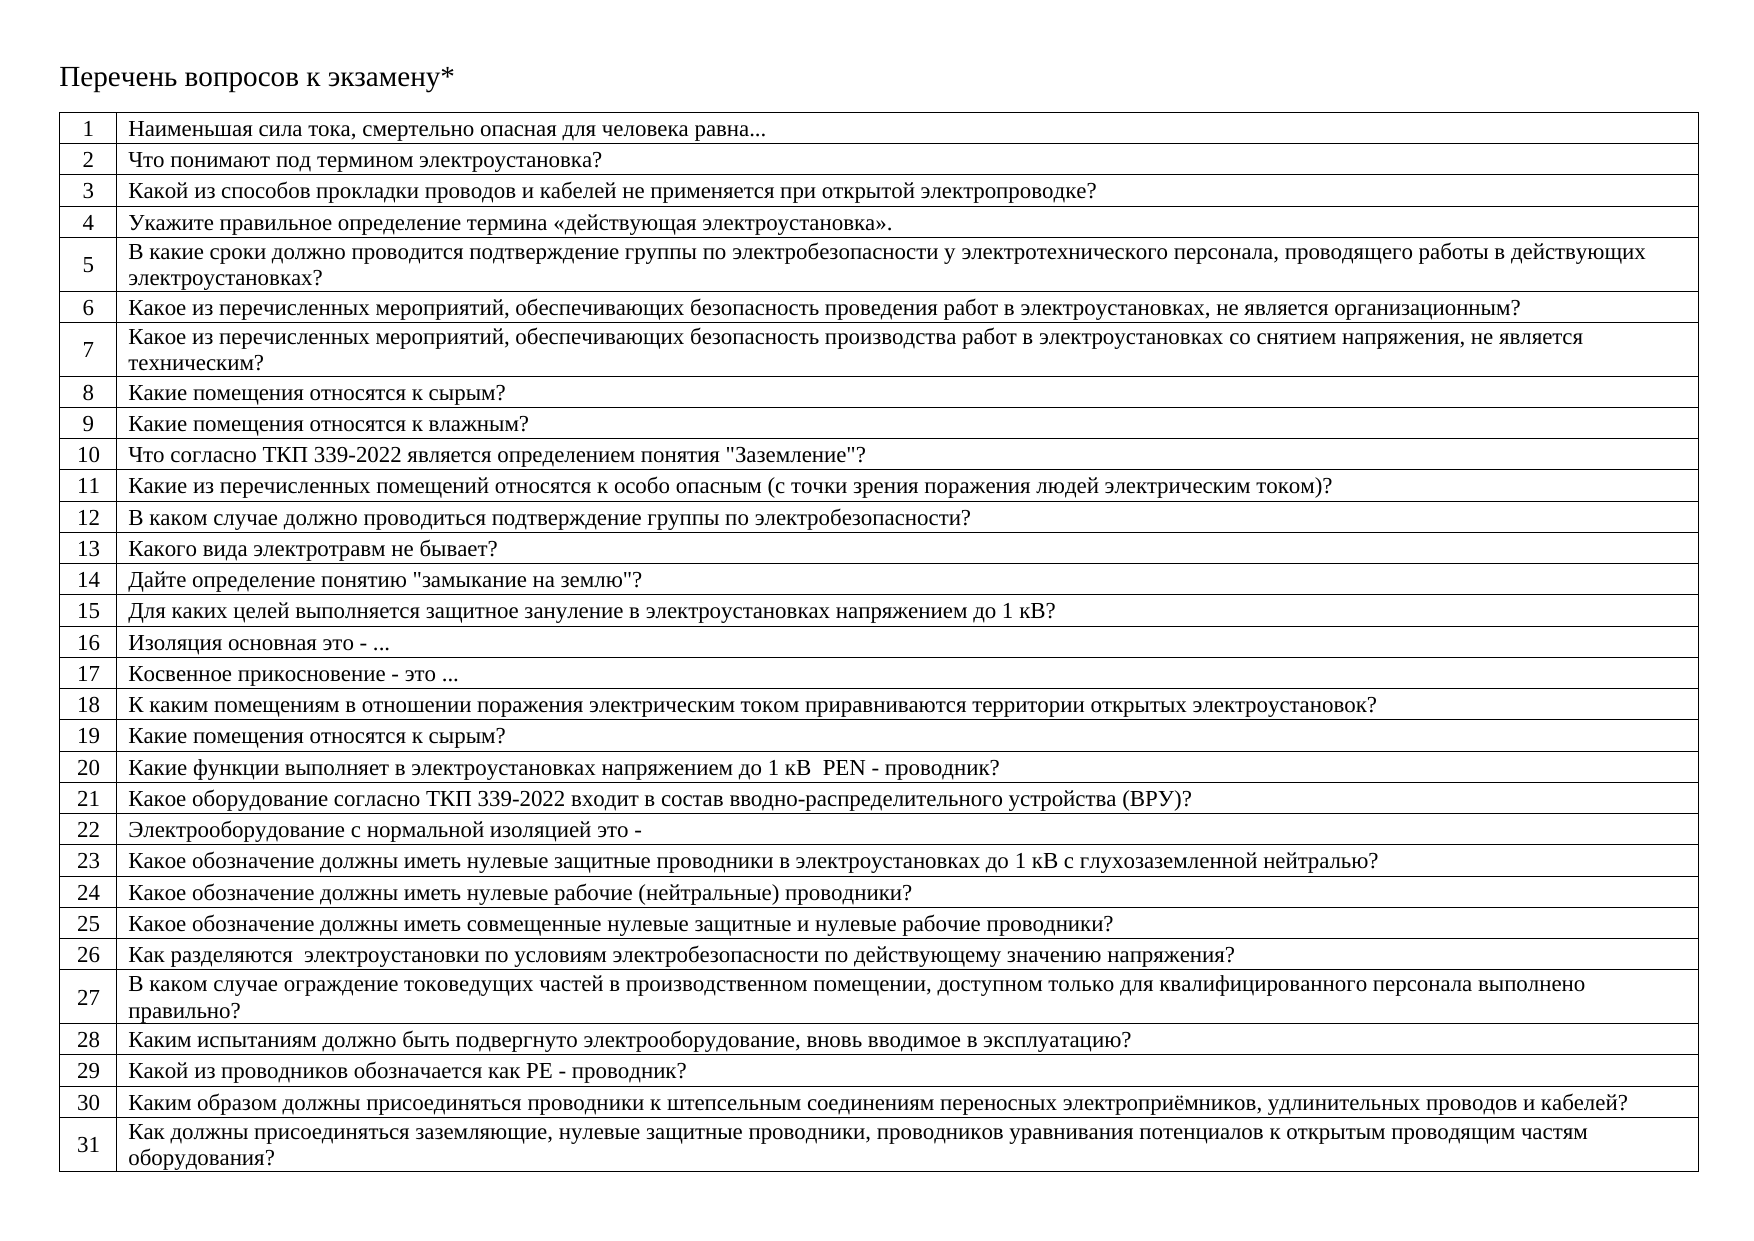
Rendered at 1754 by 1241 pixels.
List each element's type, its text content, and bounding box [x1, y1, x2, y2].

table_cell 21 [60, 783, 116, 813]
table_cell 10 [60, 439, 116, 469]
table_cell Какие помещения относятся к влажным? [117, 408, 1698, 438]
table_cell 9 [60, 408, 116, 438]
table_cell Каким образом должны присоединяться проводники к штепсельным соединениям переносных электроприёмников, удлинительных проводов и кабелей? [117, 1087, 1698, 1117]
table_cell 18 [60, 689, 116, 719]
table_cell 12 [60, 502, 116, 532]
table_cell 17 [60, 658, 116, 688]
table_cell В какие сроки должно проводится подтверждение группы по электробезопасности у электротехнического персонала, проводящего работы в действующих электроустановках? [117, 238, 1698, 291]
table_cell Какой из способов прокладки проводов и кабелей не применяется при открытой электропроводке? [117, 175, 1698, 206]
table_cell 29 [60, 1055, 116, 1086]
table_cell Что понимают под термином электроустановка? [117, 144, 1698, 174]
table_cell 23 [60, 845, 116, 876]
table_header 1 [60, 113, 116, 143]
table_cell Как разделяются электроустановки по условиям электробезопасности по действующему значению напряжения? [117, 939, 1698, 969]
table_cell Какие из перечисленных помещений относятся к особо опасным (с точки зрения поражения людей электрическим током)? [117, 470, 1698, 501]
table_cell 8 [60, 377, 116, 407]
table_cell 27 [60, 970, 116, 1023]
table_cell 31 [60, 1118, 116, 1171]
table_cell 4 [60, 207, 116, 237]
table_cell Какое обозначение должны иметь совмещенные нулевые защитные и нулевые рабочие проводники? [117, 908, 1698, 938]
table_cell Как должны присоединяться заземляющие, нулевые защитные проводники, проводников уравнивания потенциалов к открытым проводящим частям оборудования? [117, 1118, 1698, 1171]
text Перечень вопросов к экзамену* [59, 59, 1695, 93]
table_cell 24 [60, 877, 116, 907]
table_cell 20 [60, 752, 116, 782]
table_cell Какого вида электротравм не бывает? [117, 533, 1698, 563]
table_cell 28 [60, 1024, 116, 1054]
table_cell Укажите правильное определение термина «действующая электроустановка». [117, 207, 1698, 237]
table_cell Какое из перечисленных мероприятий, обеспечивающих безопасность проведения работ в электроустановках, не является организационным? [117, 292, 1698, 322]
table_cell Какое из перечисленных мероприятий, обеспечивающих безопасность производства работ в электроустановках со снятием напряжения, не является техническим? [117, 323, 1698, 376]
table_cell Какое обозначение должны иметь нулевые рабочие (нейтральные) проводники? [117, 877, 1698, 907]
table_cell Каким испытаниям должно быть подвергнуто электрооборудование, вновь вводимое в эксплуатацию? [117, 1024, 1698, 1054]
table_cell Какой из проводников обозначается как PE - проводник? [117, 1055, 1698, 1086]
table_cell 2 [60, 144, 116, 174]
table_cell В каком случае должно проводиться подтверждение группы по электробезопасности? [117, 502, 1698, 532]
table_cell Какие функции выполняет в электроустановках напряжением до 1 кВ PEN - проводник? [117, 752, 1698, 782]
table_cell 26 [60, 939, 116, 969]
table_cell 13 [60, 533, 116, 563]
table_cell Изоляция основная это - ... [117, 627, 1698, 657]
table_cell 7 [60, 323, 116, 376]
table_cell Какое оборудование согласно ТКП 339-2022 входит в состав вводно-распределительного устройства (ВРУ)? [117, 783, 1698, 813]
table_cell 14 [60, 564, 116, 594]
table_cell 11 [60, 470, 116, 501]
table_cell 6 [60, 292, 116, 322]
table_cell Какие помещения относятся к сырым? [117, 720, 1698, 751]
table_cell Какое обозначение должны иметь нулевые защитные проводники в электроустановках до 1 кВ с глухозаземленной нейтралью? [117, 845, 1698, 876]
table_cell 16 [60, 627, 116, 657]
table_cell Какие помещения относятся к сырым? [117, 377, 1698, 407]
table_cell В каком случае ограждение токоведущих частей в производственном помещении, доступном только для квалифицированного персонала выполнено правильно? [117, 970, 1698, 1023]
table_header Наименьшая сила тока, смертельно опасная для человека равна... [117, 113, 1698, 143]
table_cell 19 [60, 720, 116, 751]
table_cell 15 [60, 595, 116, 626]
table_cell Электрооборудование с нормальной изоляцией это - [117, 814, 1698, 844]
table_cell Косвенное прикосновение - это ... [117, 658, 1698, 688]
table_cell 30 [60, 1087, 116, 1117]
table_cell 3 [60, 175, 116, 206]
table_cell Дайте определение понятию "замыкание на землю"? [117, 564, 1698, 594]
table_cell Что согласно ТКП 339-2022 является определением понятия "Заземление"? [117, 439, 1698, 469]
table_cell 22 [60, 814, 116, 844]
table_cell Для каких целей выполняется защитное зануление в электроустановках напряжением до 1 кВ? [117, 595, 1698, 626]
table_cell 25 [60, 908, 116, 938]
table_cell К каким помещениям в отношении поражения электрическим током приравниваются территории открытых электроустановок? [117, 689, 1698, 719]
table_cell 5 [60, 238, 116, 291]
